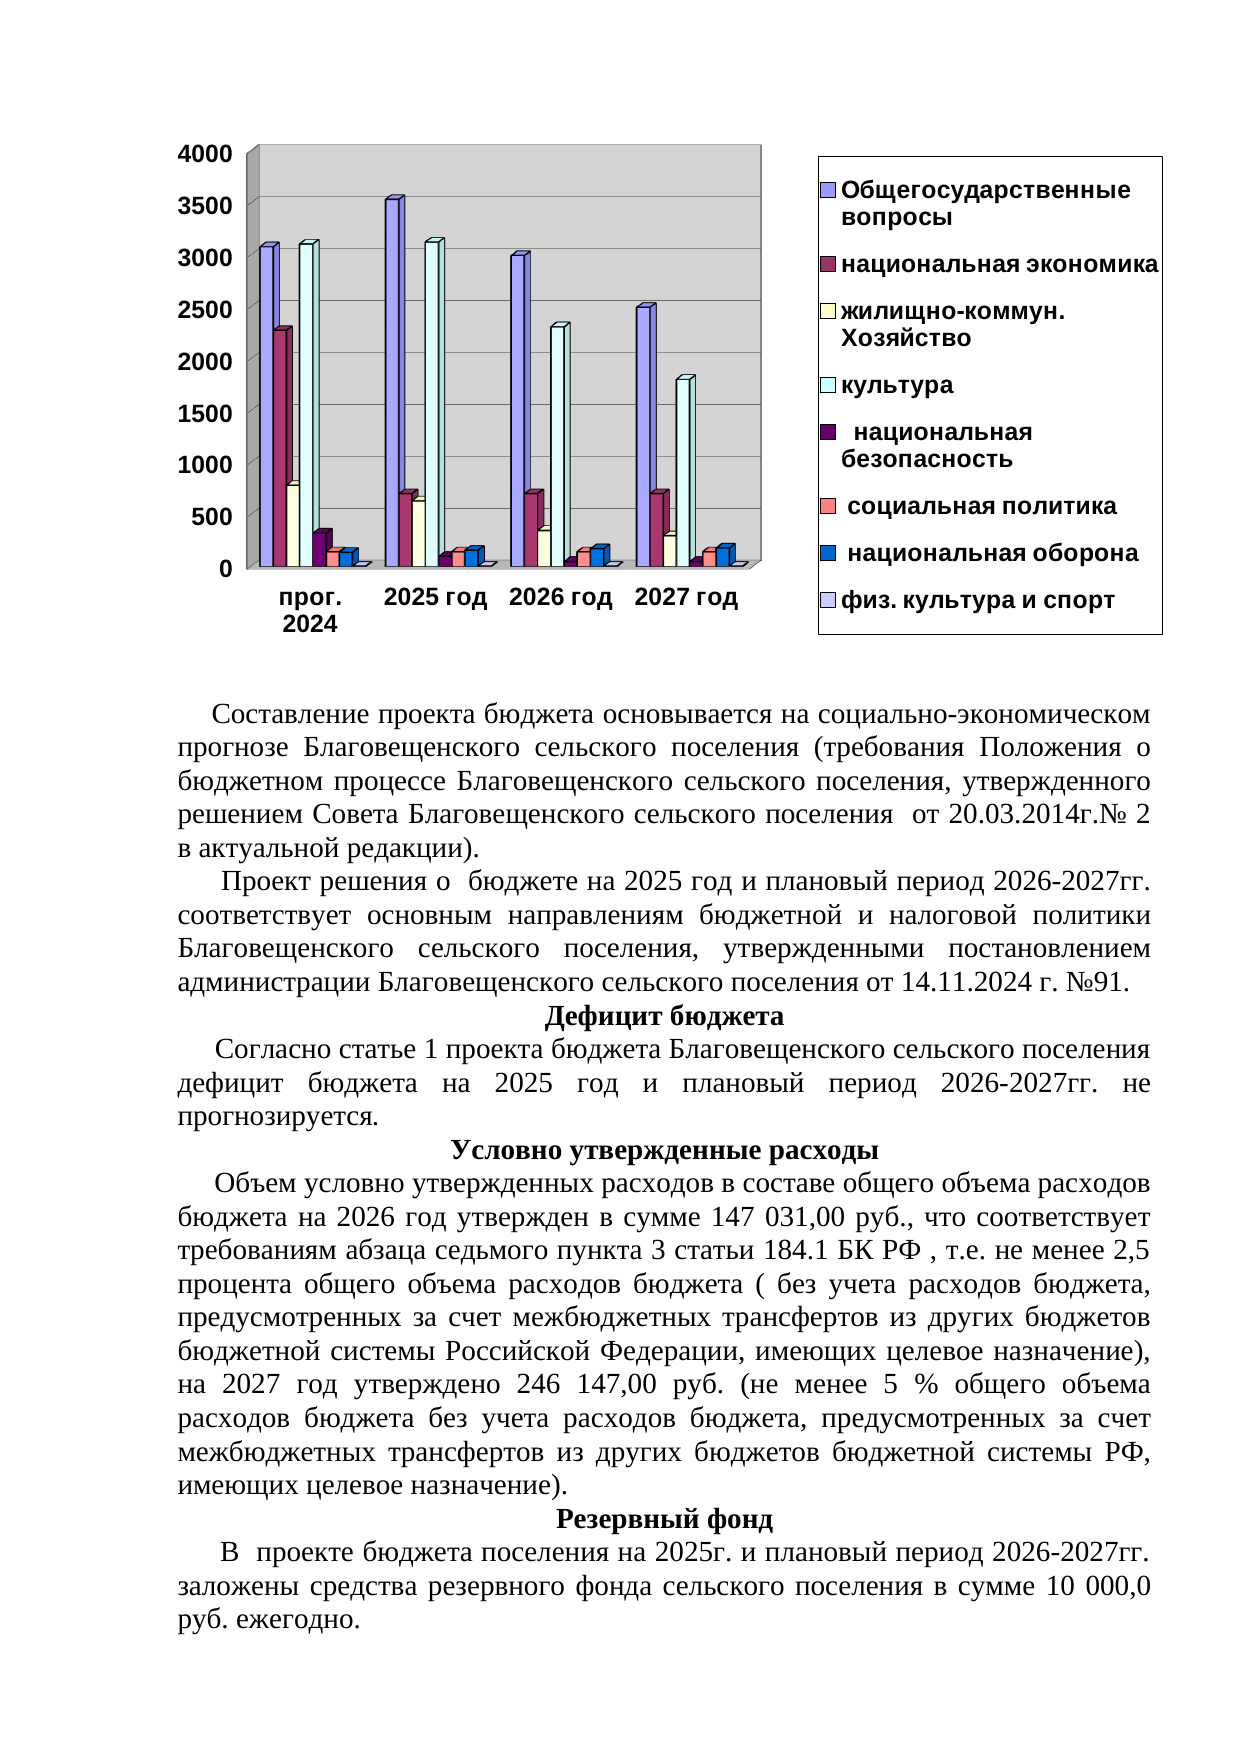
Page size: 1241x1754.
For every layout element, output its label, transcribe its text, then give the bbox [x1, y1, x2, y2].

text Дефицит бюджета [177, 998, 1152, 1031]
text Резервный фонд [177, 1501, 1152, 1534]
text Согласно статье 1 проекта бюджета Благовещенского сельского поселения дефицит бюджета на 2025 год и плановый период 2026-2027гг. не прогнозируется. [177, 1031, 1152, 1132]
text Составление проекта бюджета основывается на социально-экономическом прогнозе Благовещенского сельского поселения (требования Положения о бюджетном процессе Благовещенского сельского поселения, утвержденного решением Совета Благовещенского сельского поселения от 20.03.2014г.№ 2 в актуальной редакции). [177, 696, 1152, 863]
text В проекте бюджета поселения на 2025г. и плановый период 2026-2027гг. заложены средства резервного фонда сельского поселения в сумме 10 000,0 руб. ежегодно. [177, 1534, 1152, 1635]
text Проект решения о бюджете на 2025 год и плановый период 2026-2027гг. соответствует основным направлениям бюджетной и налоговой политики Благовещенского сельского поселения, утвержденными постановлением администрации Благовещенского сельского поселения от 14.11.2024 г. №91. [177, 863, 1152, 998]
text Объем условно утвержденных расходов в составе общего объема расходов бюджета на 2026 год утвержден в сумме 147 031,00 руб., что соответствует требованиям абзаца седьмого пункта 3 статьи 184.1 БК РФ , т.е. не менее 2,5 процента общего объема расходов бюджета ( без учета расходов бюджета, предусмотренных за счет межбюджетных трансфертов из других бюджетов бюджетной системы Российской Федерации, имеющих целевое назначение), на 2027 год утверждено 246 147,00 руб. (не менее 5 % общего объема расходов бюджета без учета расходов бюджета, предусмотренных за счет межбюджетных трансфертов из других бюджетов бюджетной системы РФ, имеющих целевое назначение). [177, 1165, 1152, 1501]
text Условно утвержденные расходы [177, 1132, 1152, 1165]
